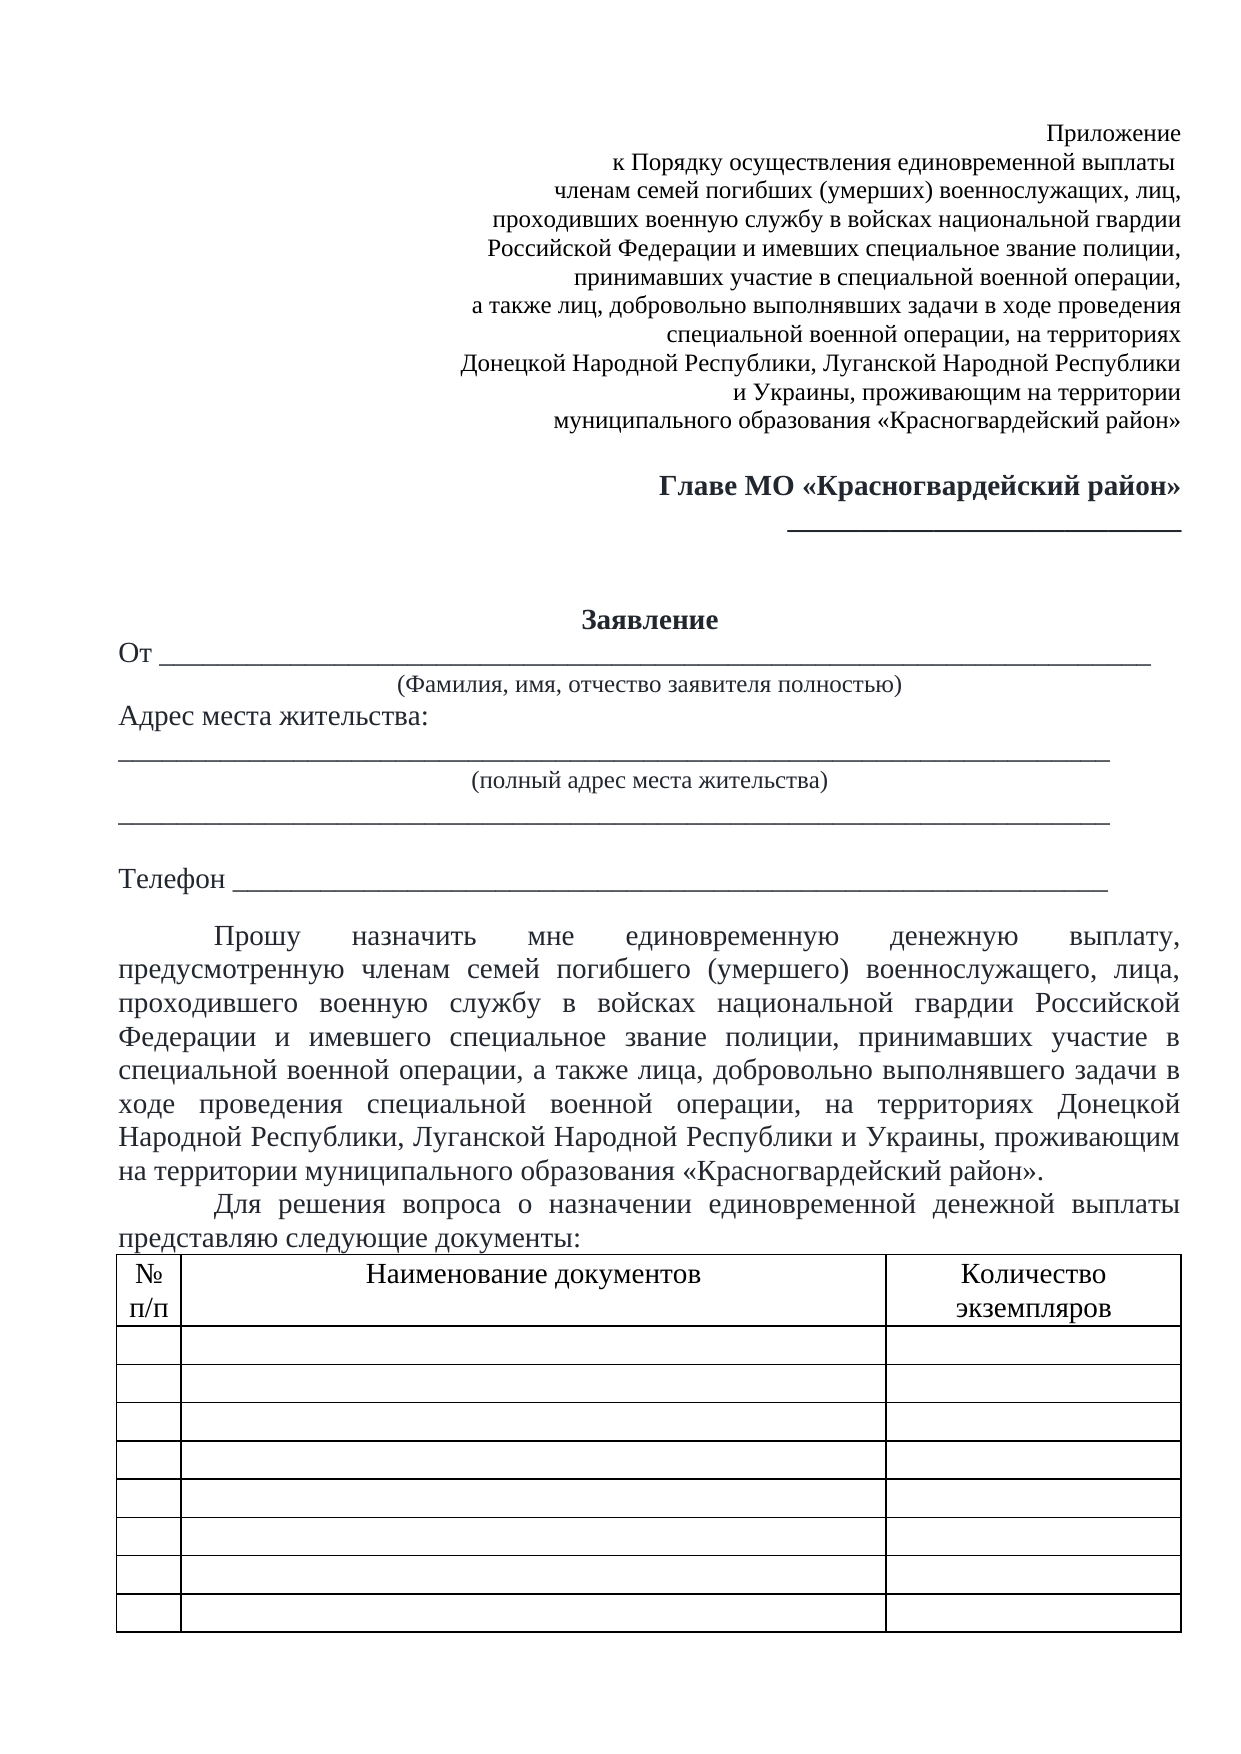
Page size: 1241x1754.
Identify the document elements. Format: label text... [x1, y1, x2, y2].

table_cell [887, 1403, 1180, 1440]
table_cell [887, 1480, 1180, 1516]
table_cell [182, 1327, 885, 1363]
table_cell [887, 1556, 1180, 1593]
table_cell [182, 1480, 885, 1516]
table_header № п/п [117, 1255, 180, 1325]
table_cell [887, 1518, 1180, 1554]
text (полный адрес места жительства) [118, 765, 1181, 794]
table_header Наименование документов [182, 1255, 885, 1325]
text проходивших военную службу в войсках национальной гвардии [118, 204, 1181, 233]
table_cell [117, 1480, 180, 1516]
text Адрес места жительства: [118, 698, 1181, 731]
text Приложение к Порядку осуществления единовременной выплаты [118, 118, 1181, 176]
text ____________________________________________________________________ [118, 731, 1181, 765]
text ____________________________________________________________________ [118, 794, 1181, 827]
table_cell [887, 1327, 1180, 1363]
table_cell [182, 1518, 885, 1554]
text муниципального образования «Красногвардейский район» [118, 406, 1181, 434]
table_cell [117, 1365, 180, 1402]
text и Украины, проживающим на территории [118, 377, 1181, 406]
table_cell [887, 1595, 1180, 1631]
table_cell [117, 1556, 180, 1593]
table_cell [117, 1327, 180, 1363]
text Для решения вопроса о назначении единовременной денежной выплаты представляю следующие документы: [118, 1186, 1181, 1253]
text (Фамилия, имя, отчество заявителя полностью) [118, 669, 1181, 698]
text Главе МО «Красногвардейский район» [118, 468, 1181, 501]
table_header Количество экземпляров [887, 1255, 1180, 1325]
table_cell [182, 1365, 885, 1402]
table_cell [117, 1595, 180, 1631]
text членам семей погибших (умерших) военнослужащих, лиц, [118, 176, 1181, 204]
text принимавших участие в специальной военной операции, [118, 262, 1181, 291]
text специальной военной операции, на территориях [118, 319, 1181, 348]
text Российской Федерации и имевших специальное звание полиции, [118, 233, 1181, 262]
table_cell [117, 1442, 180, 1478]
table_cell [117, 1518, 180, 1554]
text Заявление [118, 602, 1181, 636]
table_cell [117, 1403, 180, 1440]
table_cell [887, 1442, 1180, 1478]
table_cell [182, 1595, 885, 1631]
table_cell [182, 1556, 885, 1593]
table_cell [887, 1365, 1180, 1402]
table_cell [182, 1442, 885, 1478]
text ___________________________ [118, 501, 1181, 535]
text Донецкой Народной Республики, Луганской Народной Республики [118, 348, 1181, 377]
text Прошу назначить мне единовременную денежную выплату, предусмотренную членам семей погибшего (умершего) военнослужащего, лица, проходившего военную службу в войсках национальной гвардии Российской Федерации и имевшего специальное звание полиции, принимавших участие в специальной военной операции, а также лица, добровольно выполнявшего задачи в ходе проведения специальной военной операции, на территориях Донецкой Народной Республики, Луганской Народной Республики и Украины, проживающим на территории муниципального образования «Красногвардейский район». [118, 918, 1181, 1186]
text Телефон ____________________________________________________________ [118, 861, 1181, 894]
table_cell [182, 1403, 885, 1440]
text От ____________________________________________________________________ [118, 636, 1181, 669]
text а также лиц, добровольно выполнявших задачи в ходе проведения [118, 291, 1181, 319]
